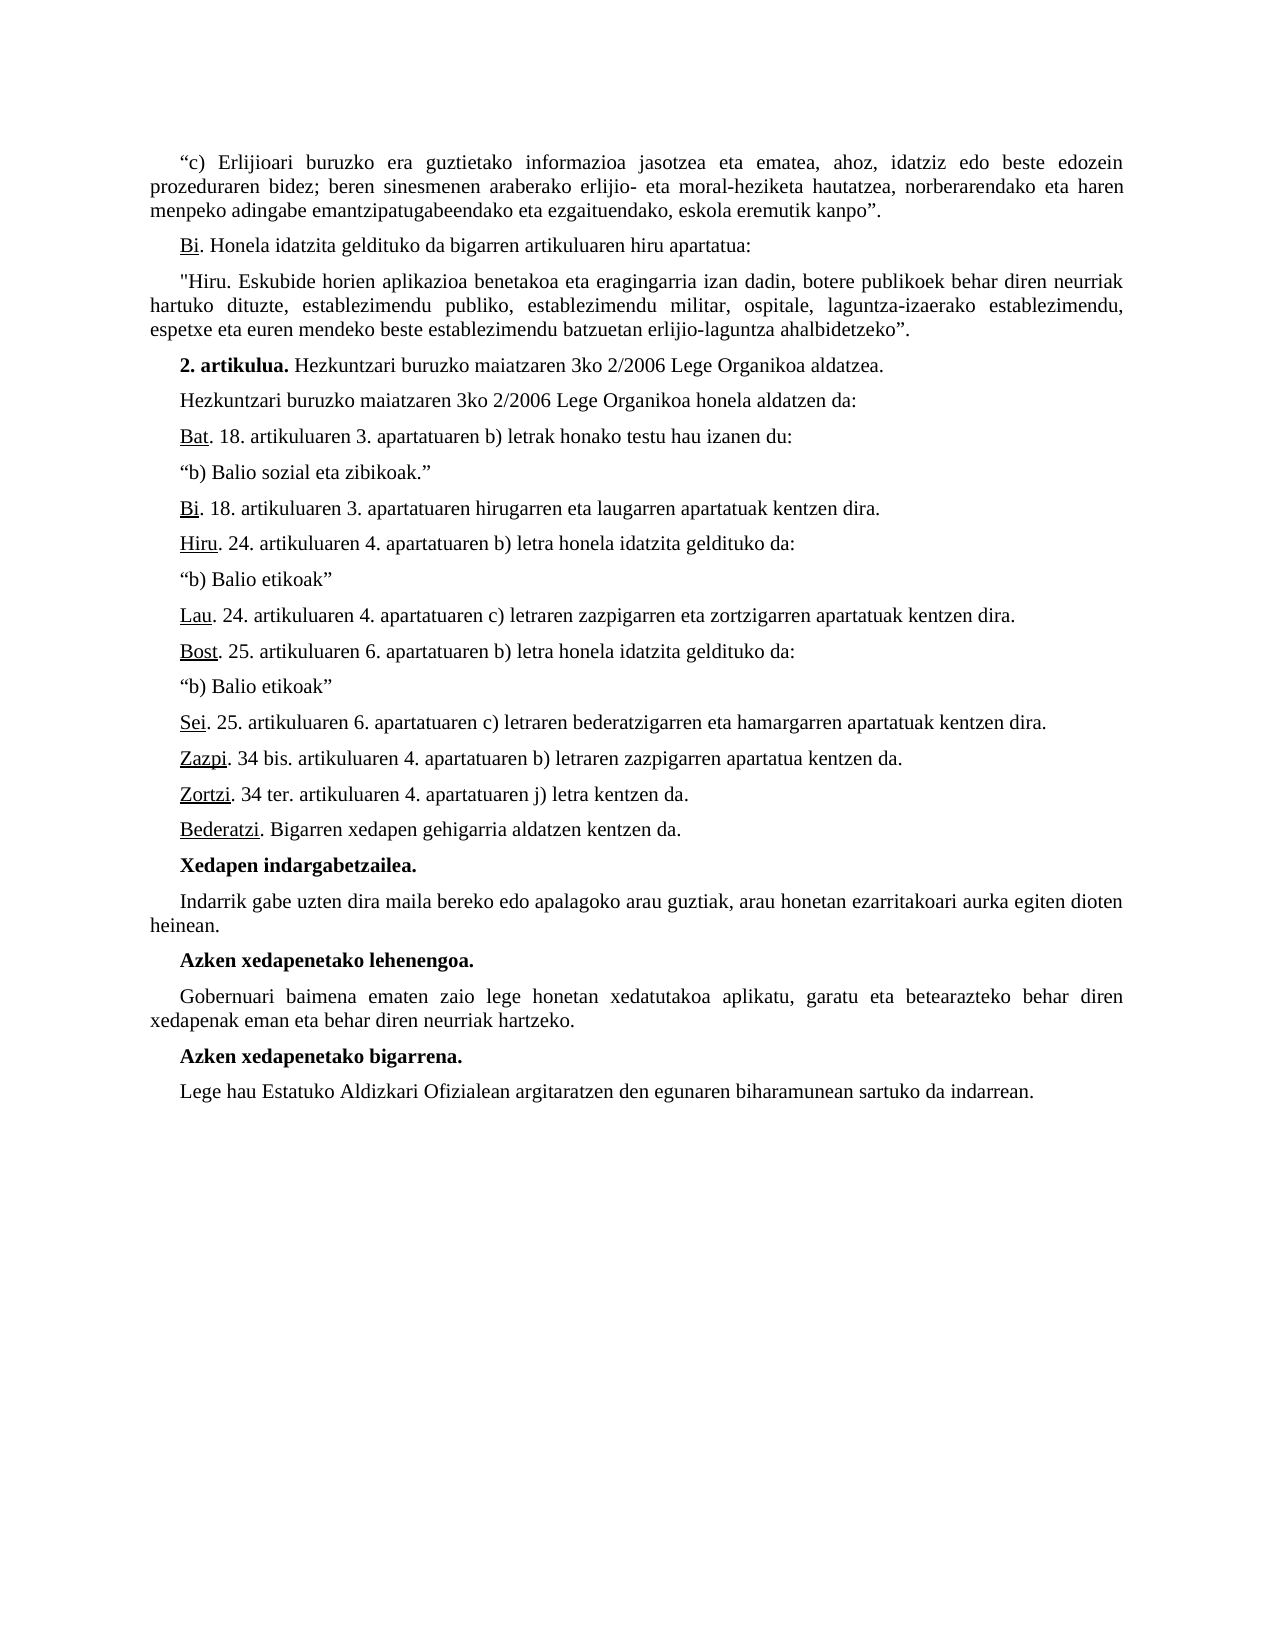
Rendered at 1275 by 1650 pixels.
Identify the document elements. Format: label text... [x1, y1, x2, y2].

text Xedapen indargabetzailea. [150, 853, 1125, 877]
text Sei. 25. artikuluaren 6. apartatuaren c) letraren bederatzigarren eta hamargarren apartatuak kentzen dira. [150, 710, 1125, 734]
text Hezkuntzari buruzko maiatzaren 3ko 2/2006 Lege Organikoa honela aldatzen da: [150, 389, 1125, 413]
text Azken xedapenetako bigarrena. [150, 1044, 1125, 1068]
text Indarrik gabe uzten dira maila bereko edo apalagoko arau guztiak, arau honetan ezarritakoari aurka egiten dioten heinean. [150, 889, 1125, 937]
text Gobernuari baimena ematen zaio lege honetan xedatutakoa aplikatu, garatu eta betearazteko behar diren xedapenak eman eta behar diren neurriak hartzeko. [150, 984, 1125, 1032]
text “b) Balio etikoak” [150, 567, 1125, 591]
text Lege hau Estatuko Aldizkari Ofizialean argitaratzen den egunaren biharamunean sartuko da indarrean. [150, 1080, 1125, 1104]
text Bost. 25. artikuluaren 6. apartatuaren b) letra honela idatzita geldituko da: [150, 639, 1125, 663]
text Bat. 18. artikuluaren 3. apartatuaren b) letrak honako testu hau izanen du: [150, 424, 1125, 448]
text Azken xedapenetako lehenengoa. [150, 949, 1125, 973]
text “b) Balio sozial eta zibikoak.” [150, 460, 1125, 484]
text 2. artikulua. Hezkuntzari buruzko maiatzaren 3ko 2/2006 Lege Organikoa aldatzea. [150, 353, 1125, 377]
text Bi. 18. artikuluaren 3. apartatuaren hirugarren eta laugarren apartatuak kentzen dira. [150, 496, 1125, 520]
text Bederatzi. Bigarren xedapen gehigarria aldatzen kentzen da. [150, 817, 1125, 841]
text Lau. 24. artikuluaren 4. apartatuaren c) letraren zazpigarren eta zortzigarren apartatuak kentzen dira. [150, 603, 1125, 627]
text Zazpi. 34 bis. artikuluaren 4. apartatuaren b) letraren zazpigarren apartatua kentzen da. [150, 746, 1125, 770]
text “c) Erlijioari buruzko era guztietako informazioa jasotzea eta ematea, ahoz, idatziz edo beste edozein prozeduraren bidez; beren sinesmenen araberako erlijio- eta moral-heziketa hautatzea, norberarendako eta haren menpeko adingabe emantzipatugabeendako eta ezgaituendako, eskola eremutik kanpo”. [150, 150, 1125, 222]
text Zortzi. 34 ter. artikuluaren 4. apartatuaren j) letra kentzen da. [150, 782, 1125, 806]
text “b) Balio etikoak” [150, 674, 1125, 698]
text Hiru. 24. artikuluaren 4. apartatuaren b) letra honela idatzita geldituko da: [150, 532, 1125, 556]
text Bi. Honela idatzita geldituko da bigarren artikuluaren hiru apartatua: [150, 234, 1125, 258]
text "Hiru. Eskubide horien aplikazioa benetakoa eta eragingarria izan dadin, botere publikoek behar diren neurriak hartuko dituzte, establezimendu publiko, establezimendu militar, ospitale, laguntza-izaerako establezimendu, espetxe eta euren mendeko beste establezimendu batzuetan erlijio-laguntza ahalbidetzeko”. [150, 269, 1125, 341]
